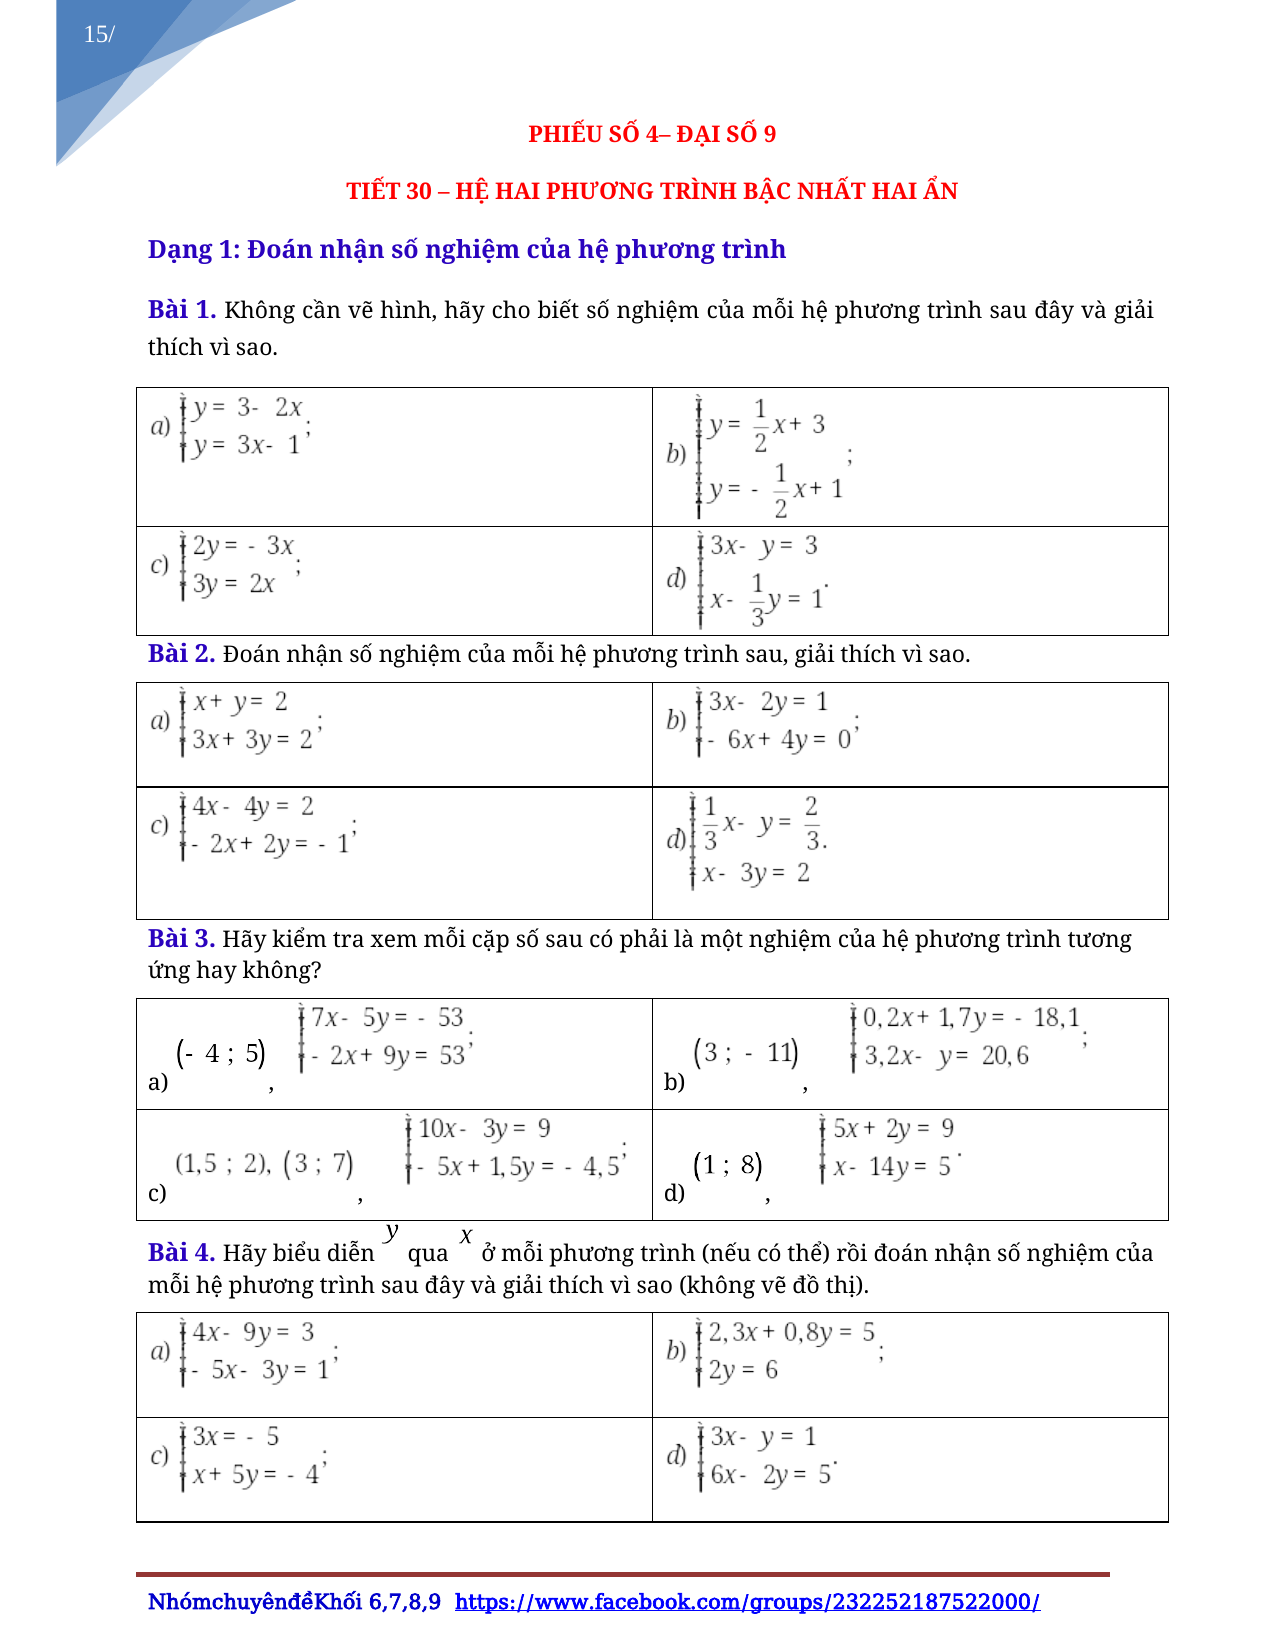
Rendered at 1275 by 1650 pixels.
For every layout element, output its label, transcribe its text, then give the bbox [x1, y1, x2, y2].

table_cell d) , [653, 1110, 1168, 1220]
text TIẾT 30 – HỆ HAI PHƯƠNG TRÌNH BẬC NHẤT HAI ẨN [148, 175, 1157, 206]
table_header [653, 388, 1168, 526]
table_header [137, 683, 652, 786]
table_header a) , [137, 999, 652, 1109]
table_cell [653, 1418, 1168, 1521]
table_cell [137, 788, 652, 919]
table_cell [137, 527, 652, 634]
text Bài 2. Đoán nhận số nghiệm của mỗi hệ phương trình sau, giải thích vì sao. [148, 636, 1157, 670]
table_header b) , [653, 999, 1168, 1109]
table_cell c) , [137, 1110, 652, 1220]
text Bài 1. Không cần vẽ hình, hãy cho biết số nghiệm của mỗi hệ phương trình sau đây và giải thích vì sao. [148, 292, 1157, 362]
table_cell [653, 788, 1168, 919]
text PHIẾU SỐ 4– ĐẠI SỐ 9 [148, 118, 1157, 149]
table_header [653, 683, 1168, 786]
table_header [137, 388, 652, 526]
table_header [653, 1313, 1168, 1417]
table_header [137, 1313, 652, 1417]
table_cell [653, 527, 1168, 634]
text Dạng 1: Đoán nhận số nghiệm của hệ phương trình [148, 232, 1157, 266]
table_cell [137, 1418, 652, 1521]
text Bài 3. Hãy kiểm tra xem mỗi cặp số sau có phải là một nghiệm của hệ phương trình tương ứng hay không? [148, 920, 1157, 986]
text Bài 4. Hãy biểu diễn qua ở mỗi phương trình (nếu có thể) rồi đoán nhận số nghiệm của mỗi hệ phương trình sau đây và giải thích vì sao (không vẽ đồ thị). [148, 1221, 1157, 1300]
picture [56, 0, 298, 168]
